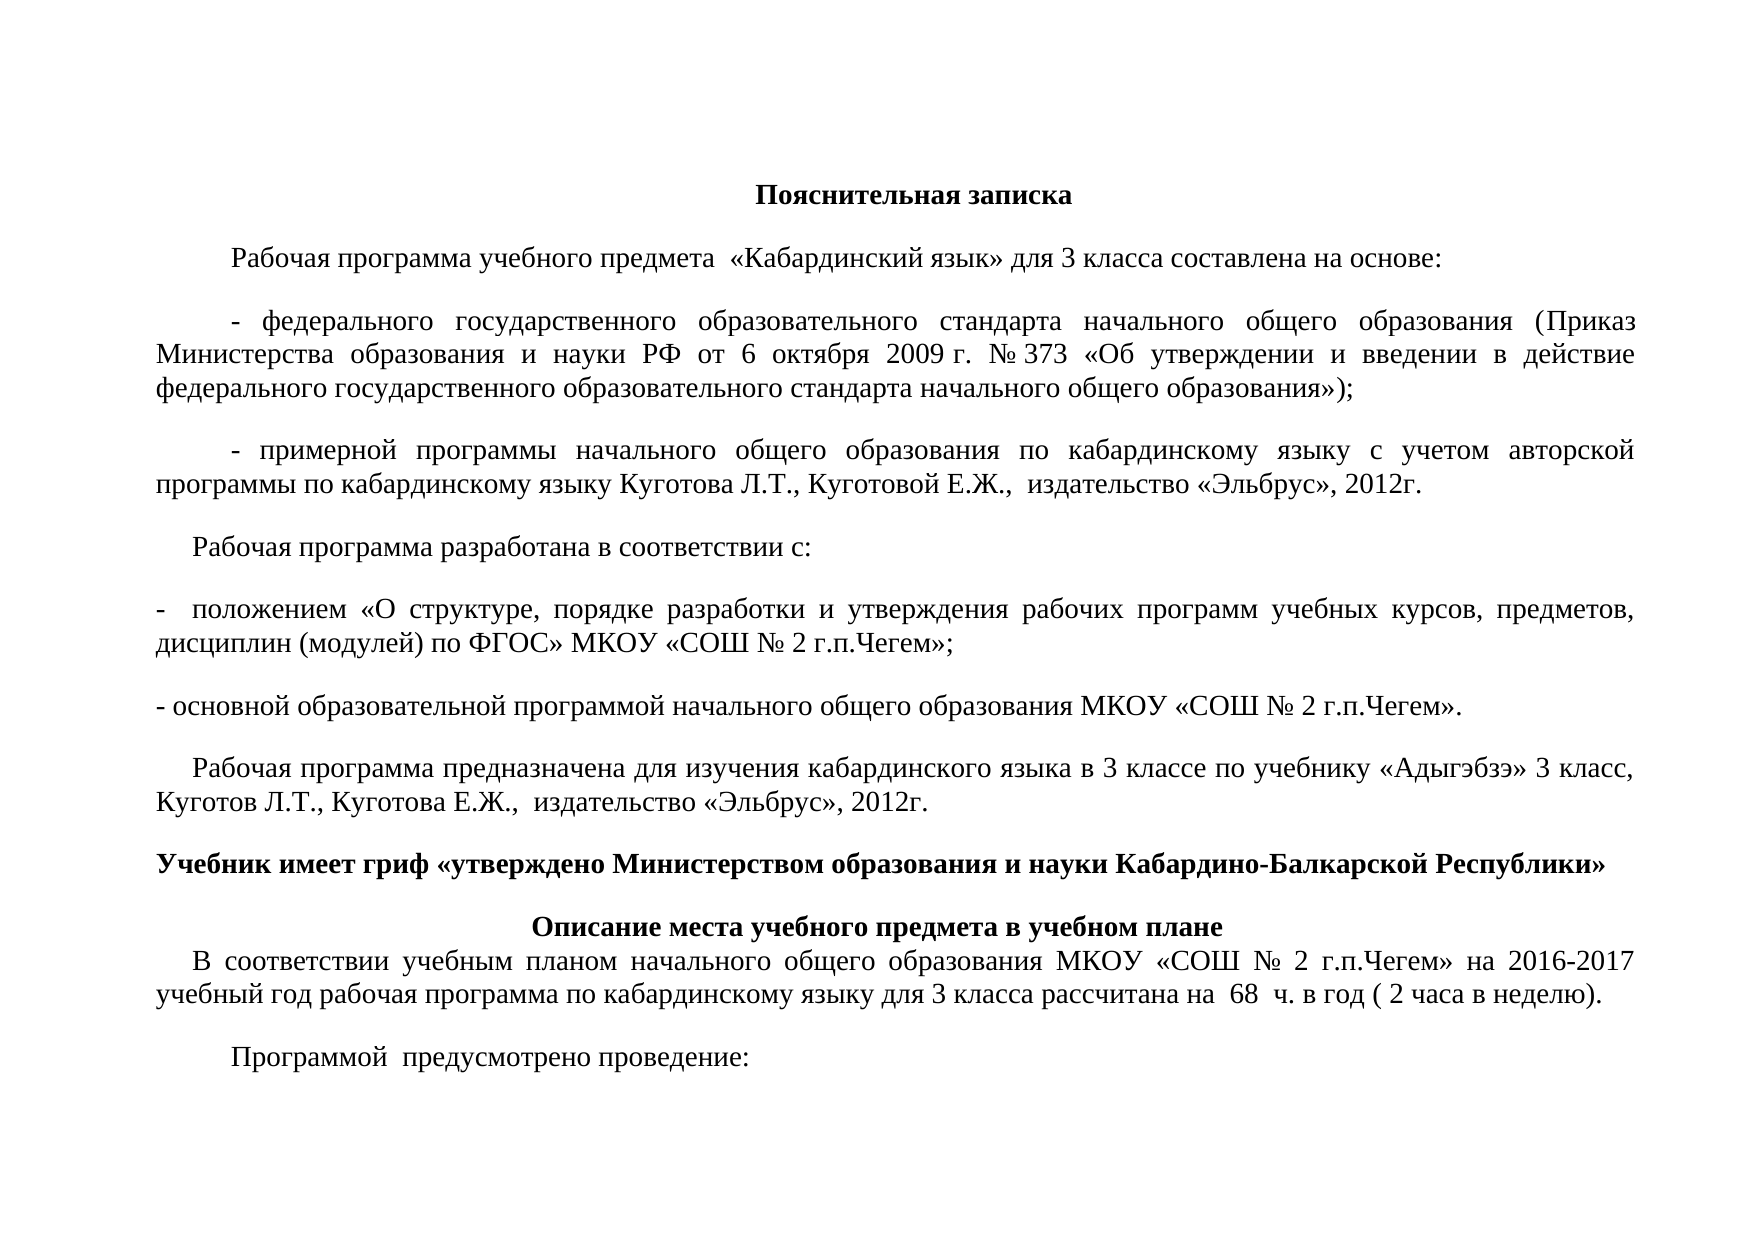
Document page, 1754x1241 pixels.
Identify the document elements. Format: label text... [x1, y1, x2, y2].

text В соответствии учебным планом начального общего образования МКОУ «СОШ № .п.Чегем» на 2016-2017 учебный год рабочая программа по кабардинскому языку для 3 класса рассчитана на 68 ч. в год ( 2 часа в неделю). [156, 943, 1636, 1010]
text Рабочая программа предназначена для изучения кабардинского языка в 3 классе по учебнику «Адыгэбзэ» 3 класс, Куготов Л.Т., Куготова Е.Ж., издательство «Эльбрус», 2012г. [156, 750, 1636, 817]
text Рабочая программа учебного предмета «Кабардинский язык» для 3 класса составлена на основе: [156, 240, 1636, 273]
text Пояснительная записка [118, 177, 1636, 211]
text Учебник имеет гриф «утверждено Министерством образования и науки Кабардино-Балкарской Республики» [156, 847, 1636, 880]
text Рабочая программа разработана в соответствии с: [156, 529, 1636, 562]
text - федерального государственного образовательного стандарта начального общего образования (Приказ Министерства образования и науки РФ от 6 октября . № 373 «Об утверждении и введении в действие федерального государственного образовательного стандарта начального общего образования»); [156, 303, 1546, 336]
text Программой предусмотрено проведение: [156, 1039, 1636, 1073]
text - основной образовательной программой начального общего образования МКОУ «СОШ № .п.Чегем». [156, 688, 1636, 721]
text Описание места учебного предмета в учебном плане [118, 909, 1636, 943]
text - положением «О структуре, порядке разработки и утверждения рабочих программ учебных курсов, предметов, дисциплин (модулей) по ФГОС» МКОУ «СОШ № .п.Чегем»; [156, 591, 1636, 658]
text - примерной программы начального общего образования по кабардинскому языку с учетом авторской программы по кабардинскому языку Куготова Л.Т., Куготовой Е.Ж., издательство «Эльбрус», 2012г. [156, 432, 1636, 499]
